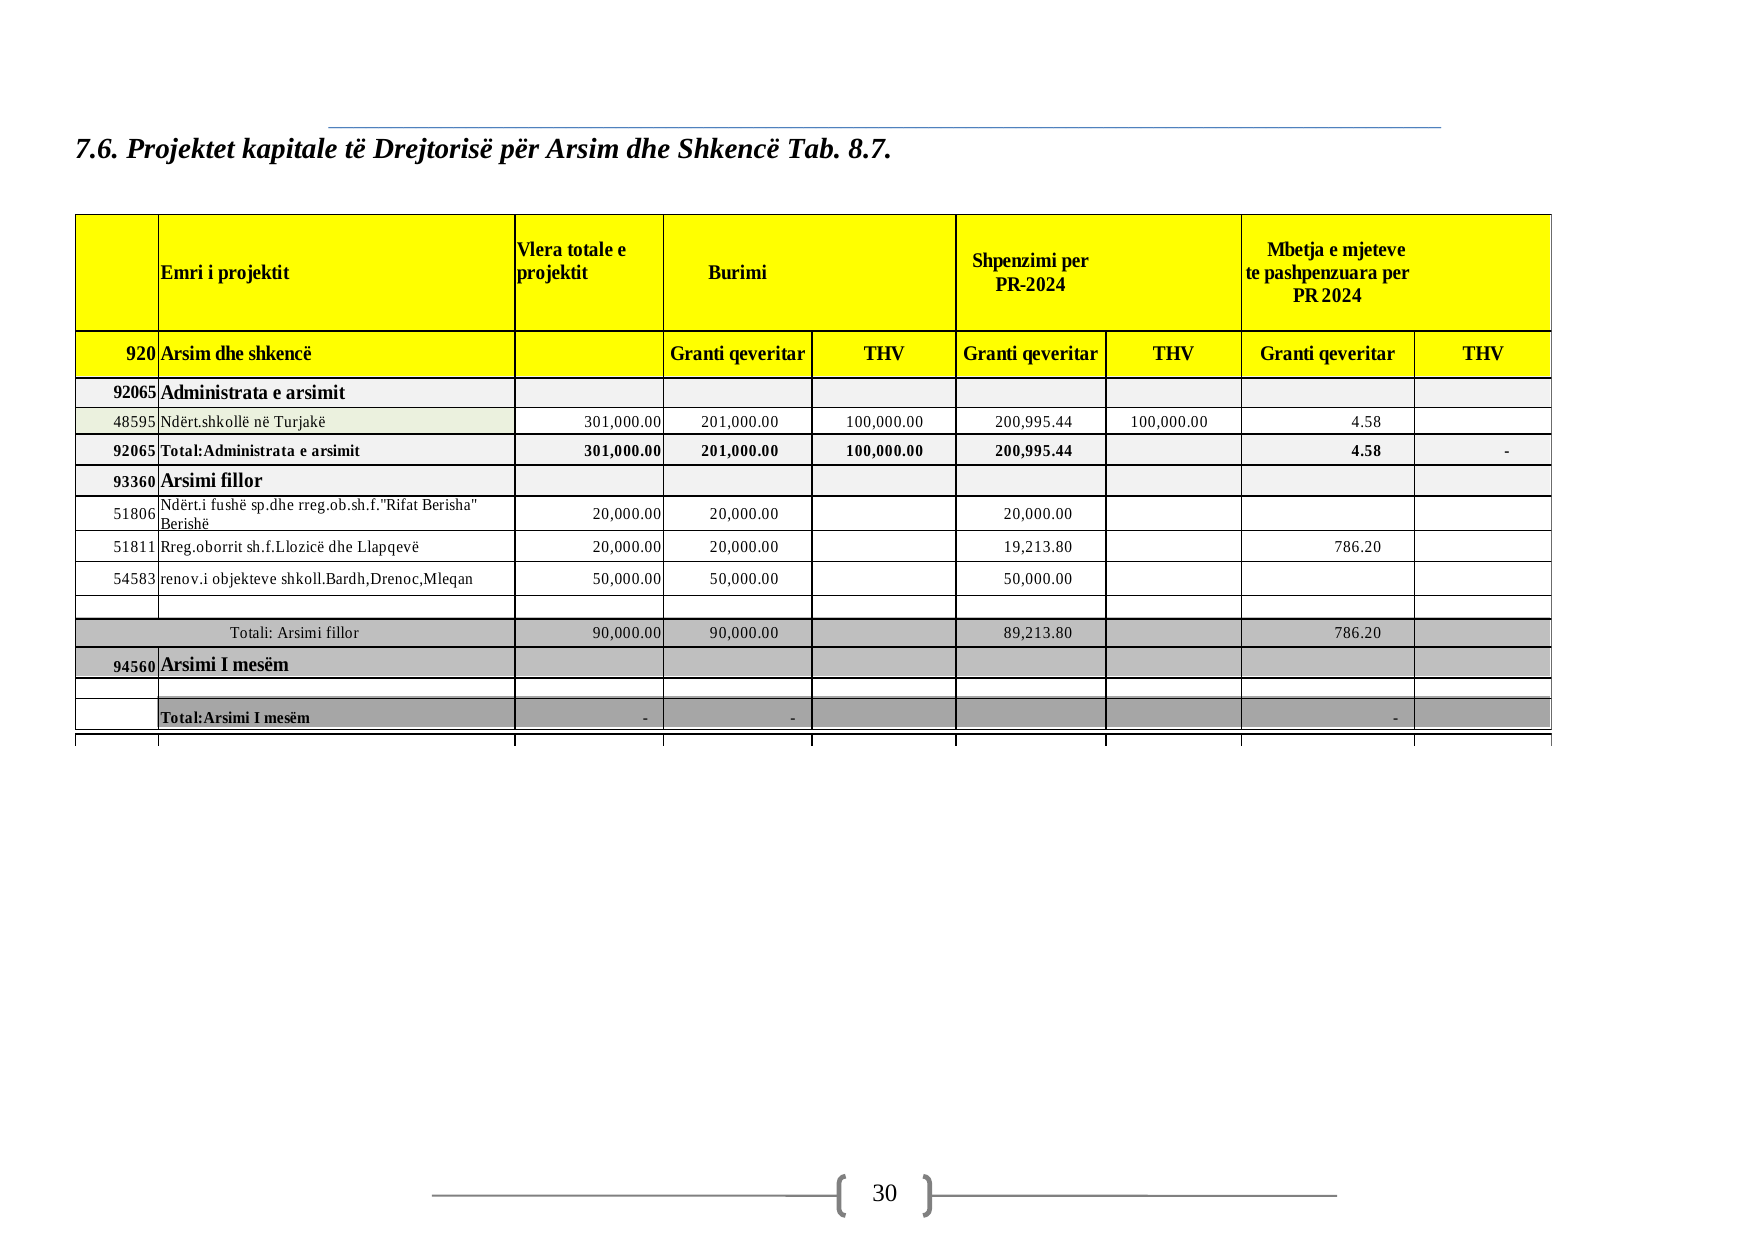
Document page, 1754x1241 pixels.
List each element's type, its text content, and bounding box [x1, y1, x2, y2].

subtitle 7.6. Projektet kapitale të Drejtorisë për Arsim dhe Shkencë Tab. 8.7. [75, 131, 1694, 165]
